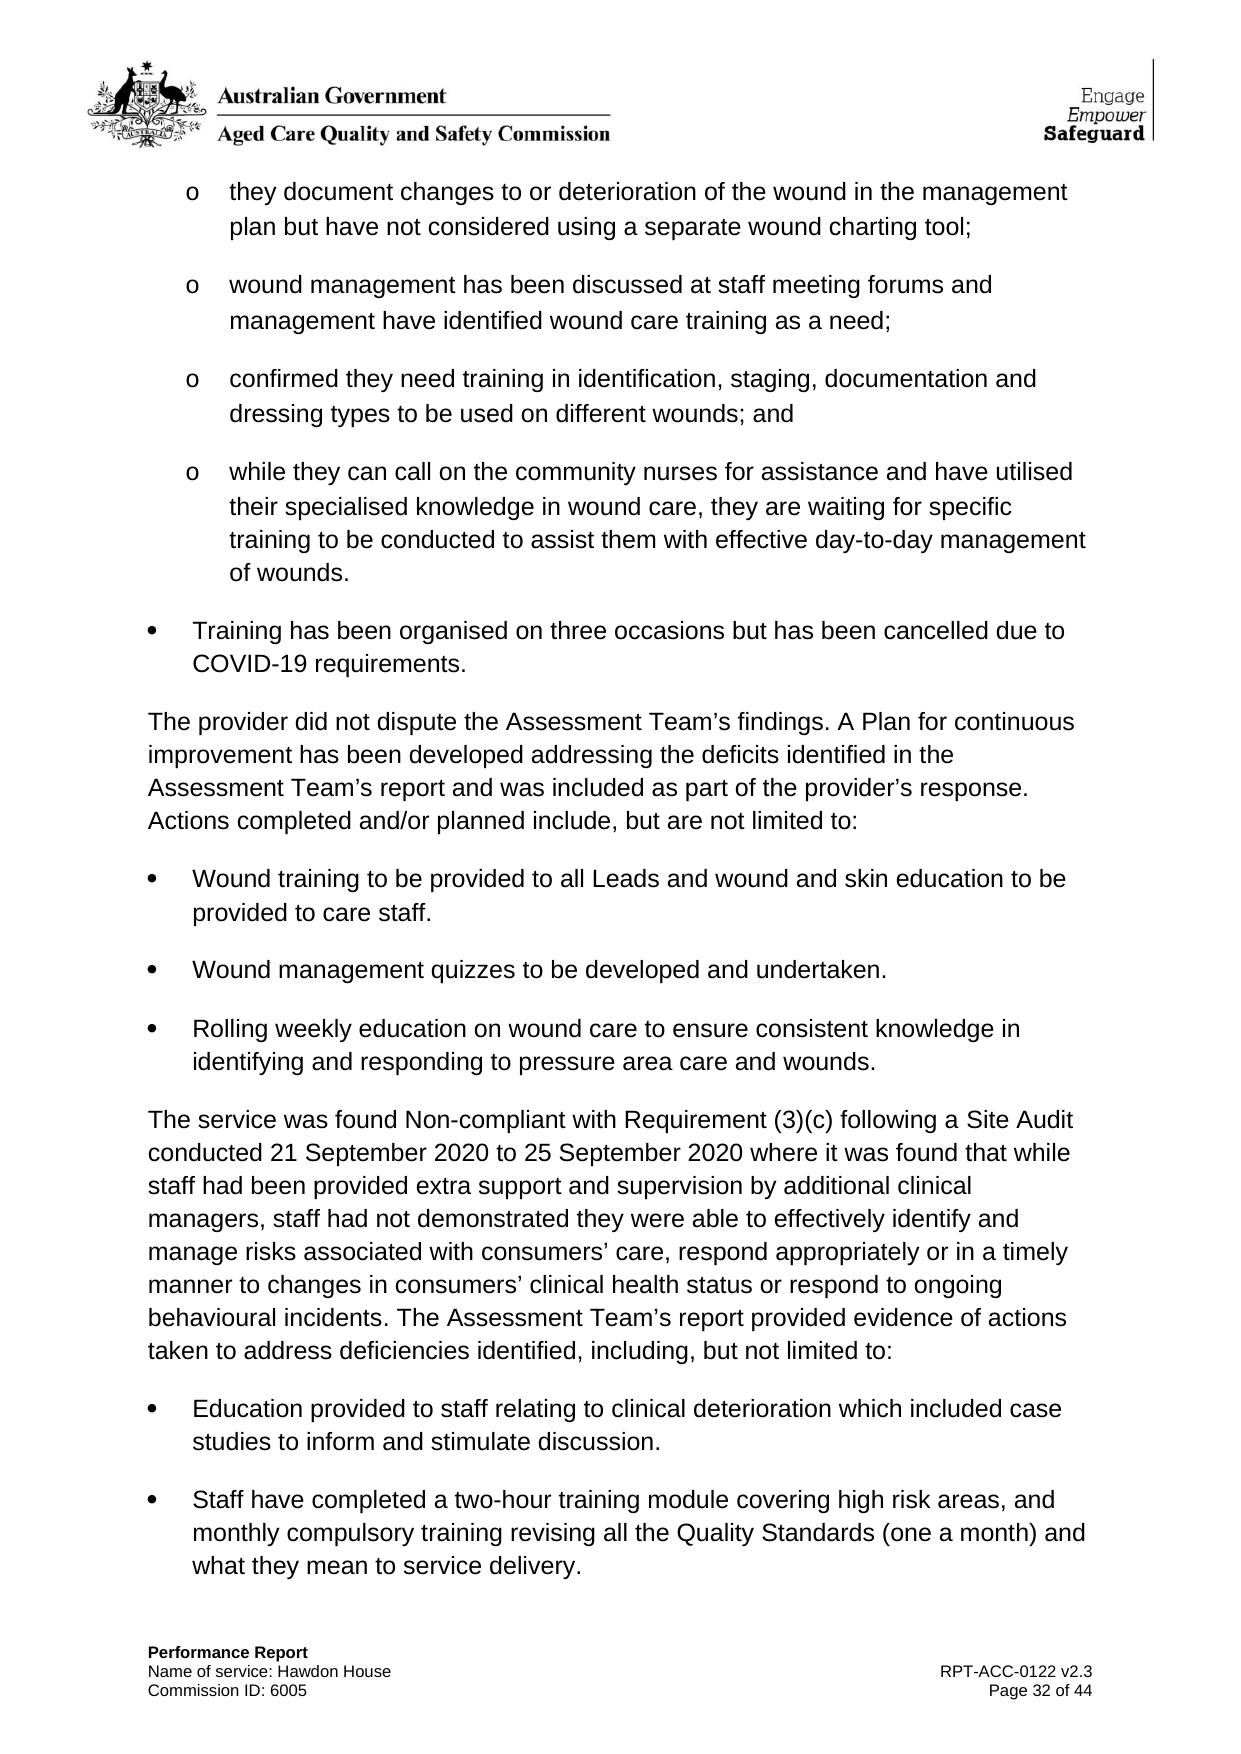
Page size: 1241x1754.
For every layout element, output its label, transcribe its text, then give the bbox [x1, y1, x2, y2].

text The service was found Non-compliant with Requirement (3)(c) following a Site Audit conducted 21 September 2020 to 25 September 2020 where it was found that while staff had been provided extra support and supervision by additional clinical managers, staff had not demonstrated they were able to effectively identify and manage risks associated with consumers’ care, respond appropriately or in a timely manner to changes in consumers’ clinical health status or respond to ongoing behavioural incidents. The Assessment Team’s report provided evidence of actions taken to address deficiencies identified, including, but not limited to: [148, 1105, 1092, 1365]
list Wound training to be provided to all Leads and wound and skin education to be provided to care staff. [148, 864, 1092, 926]
list Training has been organised on three occasions but has been cancelled due to COVID-19 requirements. [148, 616, 1092, 678]
list wound management has been discussed at staff meeting forums and management have identified wound care training as a need; [185, 270, 1092, 334]
list Wound management quizzes to be developed and undertaken. [148, 956, 1092, 984]
list they document changes to or deterioration of the wound in the management plan but have not considered using a separate wound charting tool; [185, 177, 1092, 241]
list while they can call on the community nurses for assistance and have utilised their specialised knowledge in wound care, they are waiting for specific training to be conducted to assist them with effective day-to-day management of wounds. [185, 457, 1092, 587]
list confirmed they need training in identification, staging, documentation and dressing types to be used on different wounds; and [185, 364, 1092, 428]
list Education provided to staff relating to clinical deterioration which included case studies to inform and stimulate discussion. [148, 1394, 1092, 1456]
picture [1, 0, 1241, 169]
text The provider did not dispute the Assessment Team’s findings. A Plan for continuous improvement has been developed addressing the deficits identified in the Assessment Team’s report and was included as part of the provider’s response. Actions completed and/or planned include, but are not limited to: [148, 707, 1092, 835]
list Staff have completed a two-hour training module covering high risk areas, and monthly compulsory training revising all the Quality Standards (one a month) and what they mean to service delivery. [148, 1485, 1092, 1580]
list Rolling weekly education on wound care to ensure consistent knowledge in identifying and responding to pressure area care and wounds. [148, 1014, 1092, 1076]
